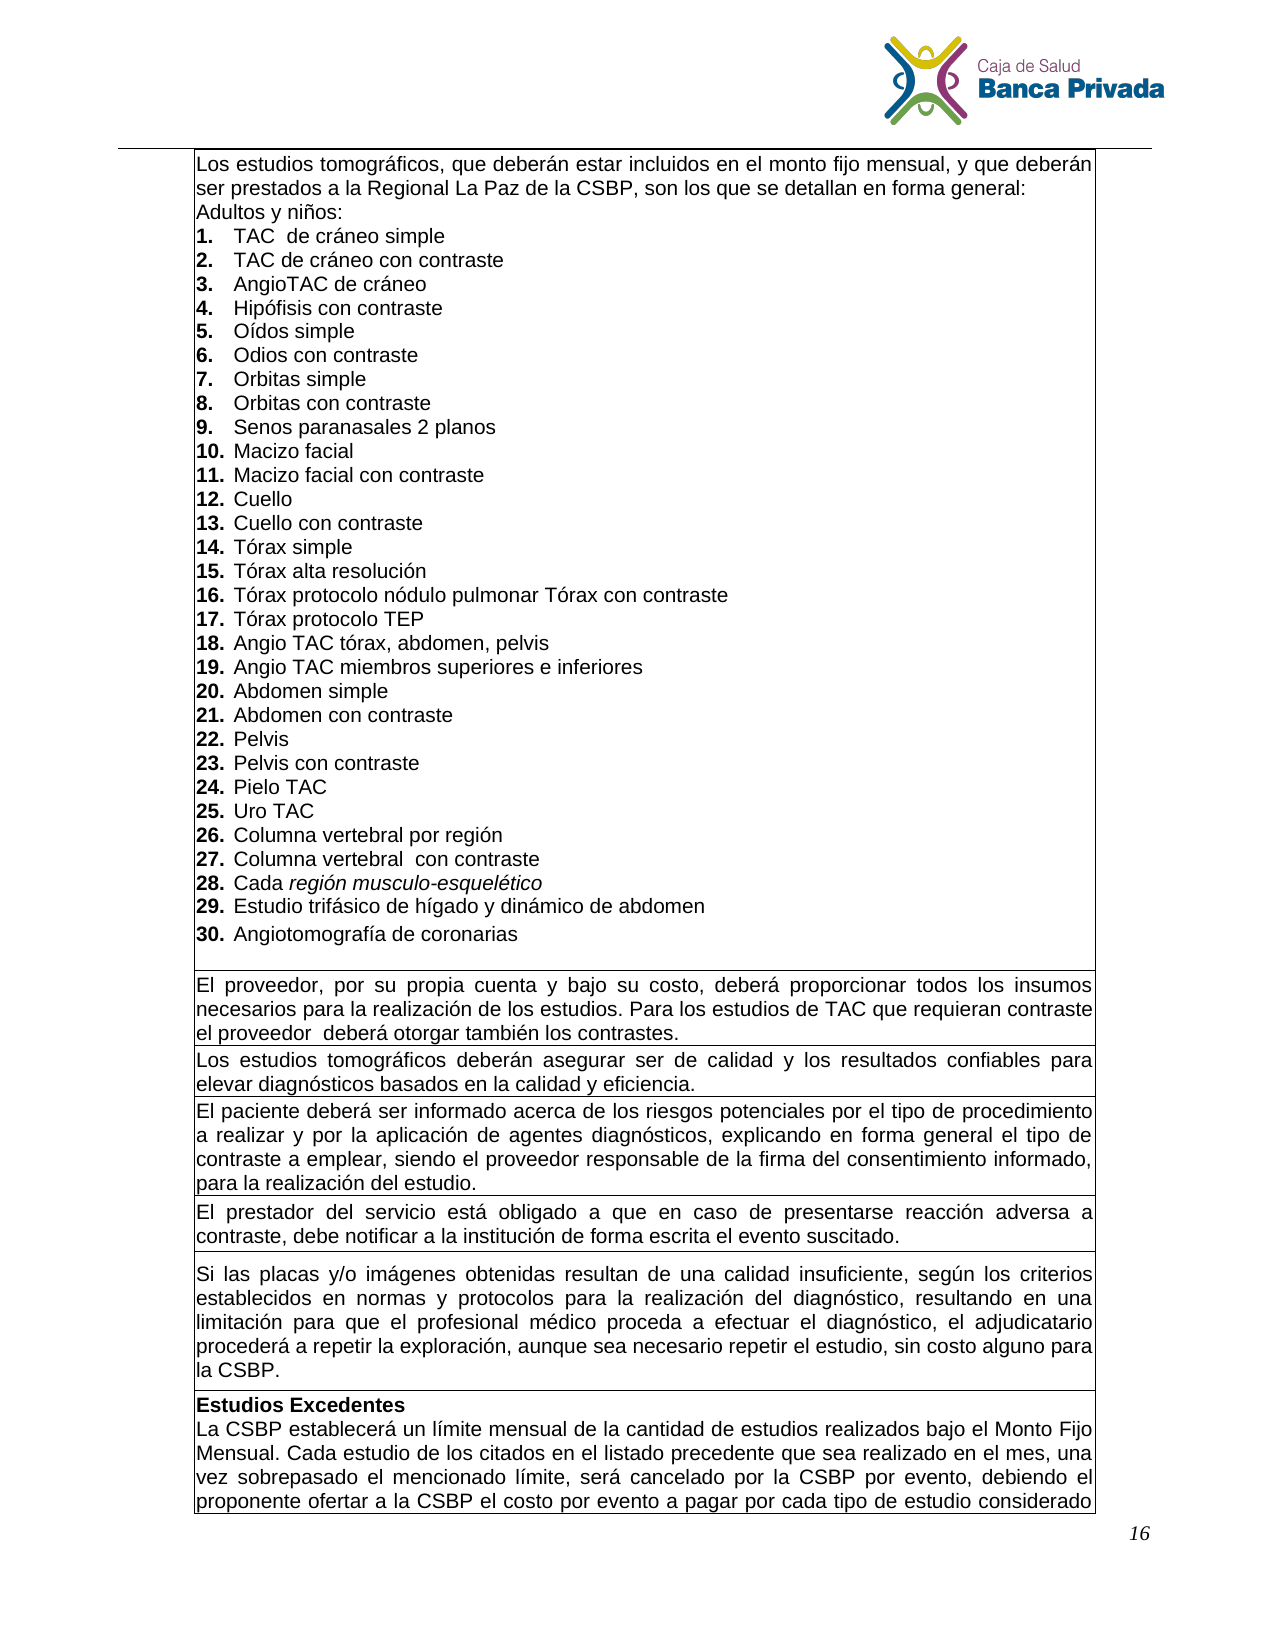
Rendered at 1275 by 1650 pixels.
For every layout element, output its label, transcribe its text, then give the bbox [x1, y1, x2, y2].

table_cell El prestador del servicio está obligado a que en caso de presentarse reacción adversa a contraste, debe notificar a la institución de forma escrita el evento suscitado. [195, 1196, 1095, 1251]
picture [873, 28, 1177, 135]
table_cell Los estudios tomográficos, que deberán estar incluidos en el monto fijo mensual, y que deberán ser prestados a la Regional La Paz de la CSBP, son los que se detallan en forma general: Adultos y niños: TAC de cráneo simple TAC de cráneo con contraste AngioTAC de cráneo Hipófisis con contraste Oídos simple Odios con contraste Orbitas simple Orbitas con contraste Senos paranasales 2 planos Macizo facial Macizo facial con contraste Cuello Cuello con contraste Tórax simple Tórax alta resolución Tórax protocolo nódulo pulmonar Tórax con contraste Tórax protocolo TEP Angio TAC tórax, abdomen, pelvis Angio TAC miembros superiores e inferiores Abdomen simple Abdomen con contraste Pelvis Pelvis con contraste Pielo TAC Uro TAC Columna vertebral por región Columna vertebral con contraste Cada región musculo-esquelético Estudio trifásico de hígado y dinámico de abdomen Angiotomografía de coronarias [195, 150, 1095, 970]
table_cell El proveedor, por su propia cuenta y bajo su costo, deberá proporcionar todos los insumos necesarios para la realización de los estudios. Para los estudios de TAC que requieran contraste el proveedor deberá otorgar también los contrastes. [195, 971, 1095, 1045]
table_cell Los estudios tomográficos deberán asegurar ser de calidad y los resultados confiables para elevar diagnósticos basados en la calidad y eficiencia. [195, 1046, 1095, 1096]
table_cell El paciente deberá ser informado acerca de los riesgos potenciales por el tipo de procedimiento a realizar y por la aplicación de agentes diagnósticos, explicando en forma general el tipo de contraste a emplear, siendo el proveedor responsable de la firma del consentimiento informado, para la realización del estudio. [195, 1097, 1095, 1194]
table_cell Si las placas y/o imágenes obtenidas resultan de una calidad insuficiente, según los criterios establecidos en normas y protocolos para la realización del diagnóstico, resultando en una limitación para que el profesional médico proceda a efectuar el diagnóstico, el adjudicatario procederá a repetir la exploración, aunque sea necesario repetir el estudio, sin costo alguno para la CSBP. [195, 1252, 1095, 1390]
